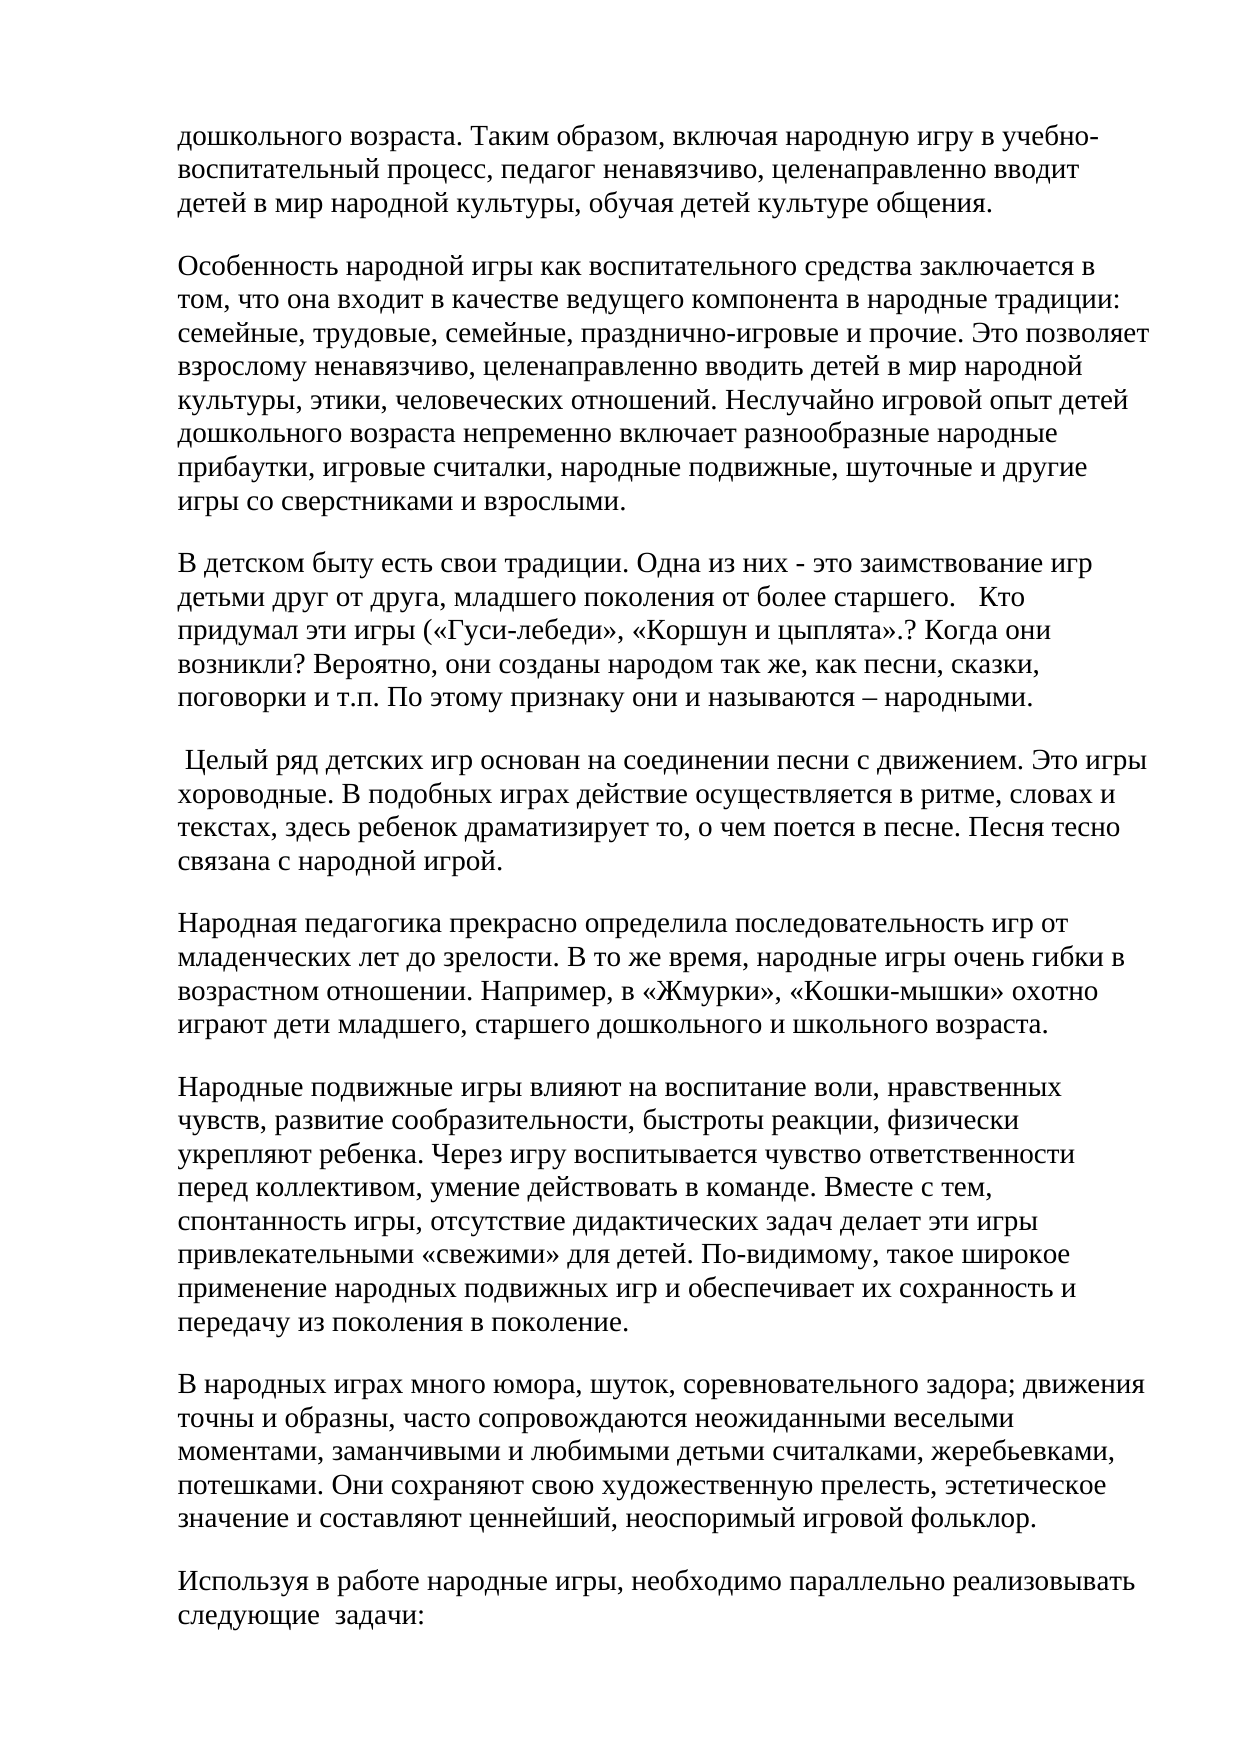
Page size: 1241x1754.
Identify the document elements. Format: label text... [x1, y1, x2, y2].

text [177, 118, 1152, 219]
text Народная педагогика прекрасно определила последовательность игр от младенческих лет до зрелости. В то же время, народные игры очень гибки в возрастном отношении. Например, в «Жмурки», «Кошки-мышки» охотно играют дети младшего, старшего дошкольного и школьного возраста. [177, 906, 1152, 1040]
text В народных играх много юмора, шуток, соревновательного задора; движения точны и образны, часто сопровождаются неожиданными веселыми моментами, заманчивыми и любимыми детьми считалками, жеребьевками, потешками. Они сохраняют свою художественную прелесть, эстетическое значение и составляют ценнейший, неоспоримый игровой фольклор. [177, 1366, 1152, 1534]
text Используя в работе народные игры, необходимо параллельно реализовывать следующие задачи: [177, 1563, 1152, 1630]
text Народные подвижные игры влияют на воспитание воли, нравственных чувств, развитие сообразительности, быстроты реакции, физически укрепляют ребенка. Через игру воспитывается чувство ответственности перед коллективом, умение действовать в команде. Вместе с тем, спонтанность игры, отсутствие дидактических задач делает эти игры привлекательными «свежими» для детей. По-видимому, такое широкое применение народных подвижных игр и обеспечивает их сохранность и передачу из поколения в поколение. [177, 1069, 1152, 1337]
text В детском быту есть свои традиции. Одна из них - это заимствование игр детьми друг от друга, младшего поколения от более старшего. Кто придумал эти игры («Гуси-лебеди», «Коршун и цыплята».? Когда они возникли? Вероятно, они созданы народом так же, как песни, сказки, поговорки и т.п. По этому признаку они и называются – народными. [177, 545, 1152, 713]
text Целый ряд детских игр основан на соединении песни с движением. Это игры хороводные. В подобных играх действие осуществляется в ритме, словах и текстах, здесь ребенок драматизирует то, о чем поется в песне. Песня тесно связана с народной игрой. [177, 742, 1152, 876]
text Особенность народной игры как воспитательного средства заключается в том, что она входит в качестве ведущего компонента в народные традиции: семейные, трудовые, семейные, празднично-игровые и прочие. Это позволяет взрослому ненавязчиво, целенаправленно вводить детей в мир народной культуры, этики, человеческих отношений. Неслучайно игровой опыт детей дошкольного возраста непременно включает разнообразные народные прибаутки, игровые считалки, народные подвижные, шуточные и другие игры со сверстниками и взрослыми. [177, 248, 1152, 516]
